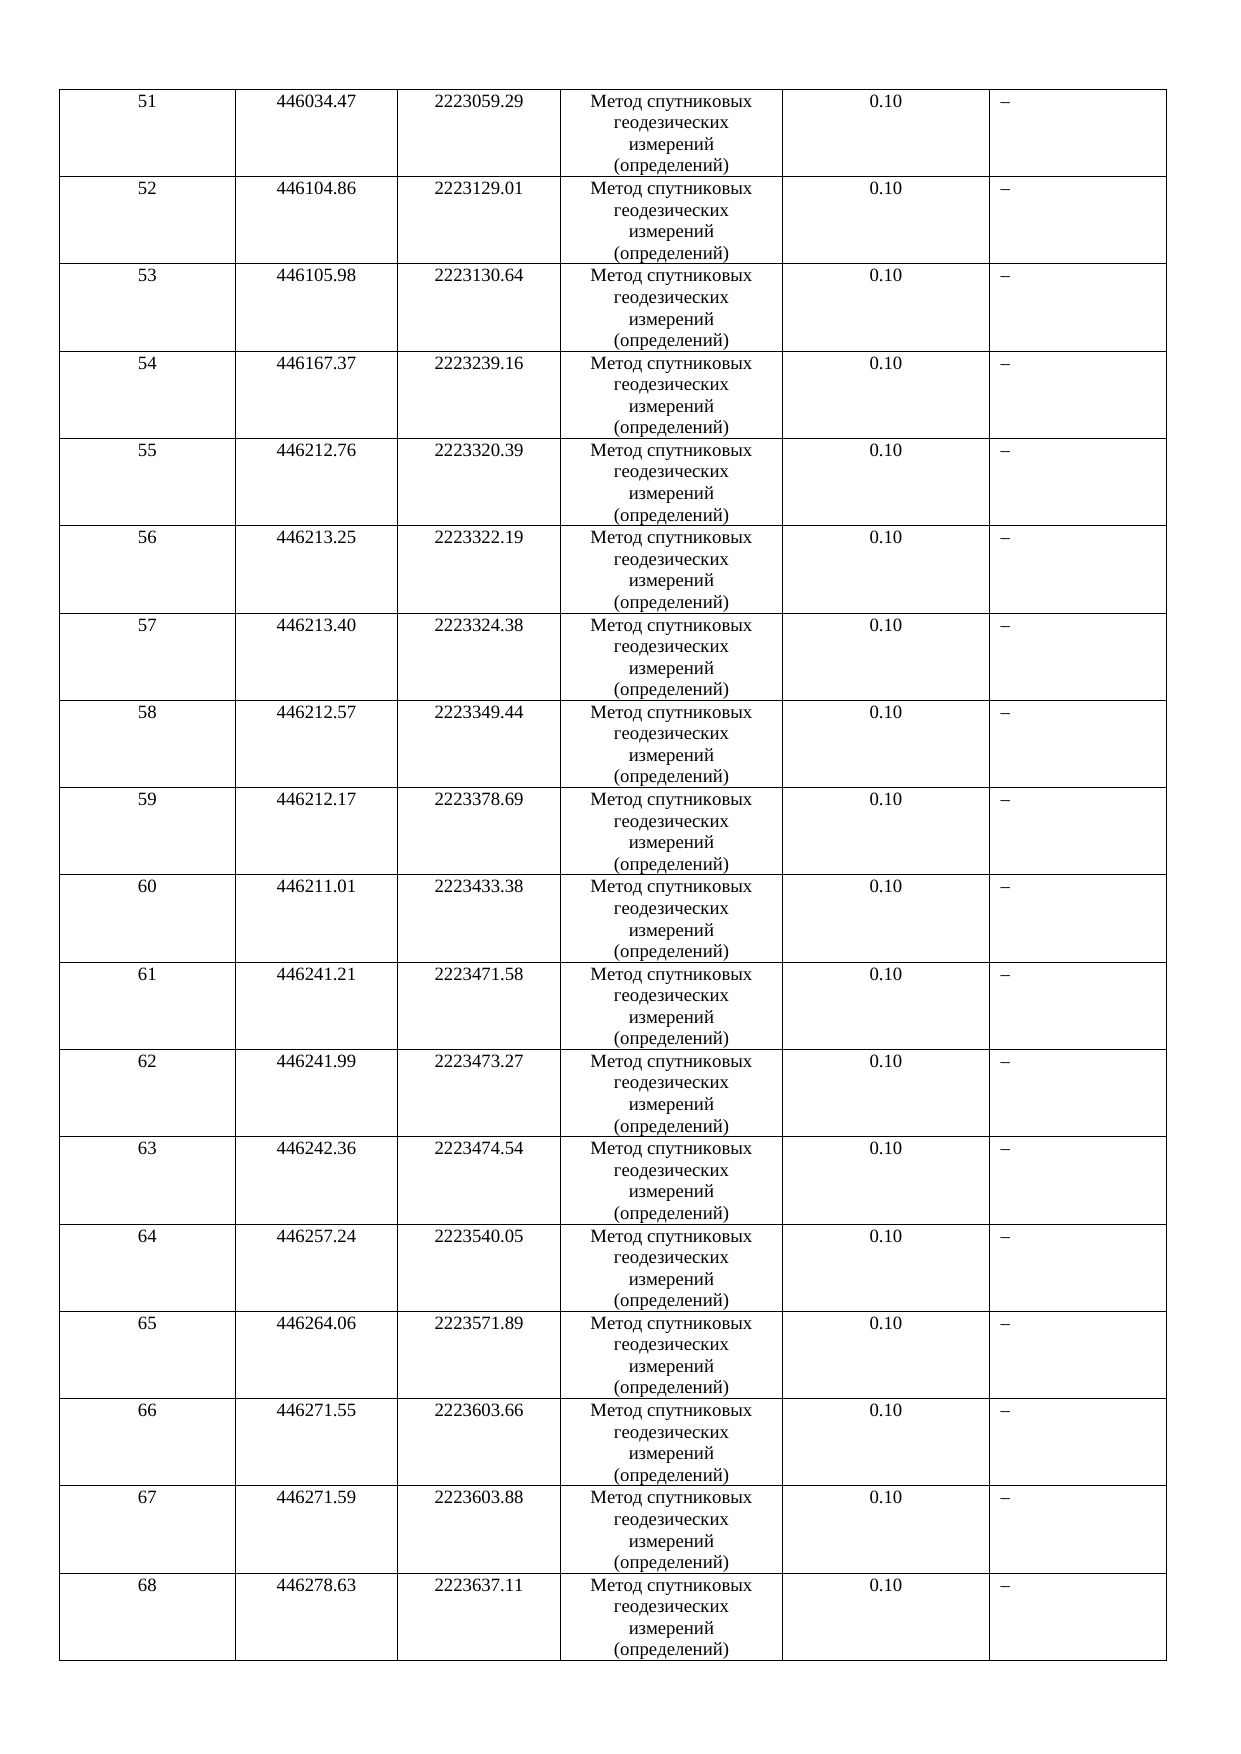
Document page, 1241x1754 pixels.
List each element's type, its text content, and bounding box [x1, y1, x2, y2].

table_cell Метод спутниковых геодезических измерений (определений) [561, 1225, 782, 1311]
table_cell 446211.01 [236, 875, 397, 962]
table_cell 446257.24 [236, 1225, 397, 1311]
table_cell 2223322.19 [398, 526, 560, 612]
table_cell – [990, 1312, 1166, 1398]
table_cell 55 [60, 439, 235, 525]
table_cell 2223378.69 [398, 788, 560, 874]
table_cell Метод спутниковых геодезических измерений (определений) [561, 788, 782, 874]
table_cell 0.10 [783, 1312, 989, 1398]
table_cell 446271.59 [236, 1486, 397, 1573]
table_cell 68 [60, 1574, 235, 1660]
table_cell 2223473.27 [398, 1050, 560, 1136]
table_cell 67 [60, 1486, 235, 1573]
table_cell 446278.63 [236, 1574, 397, 1660]
table_cell Метод спутниковых геодезических измерений (определений) [561, 264, 782, 351]
table_cell Метод спутниковых геодезических измерений (определений) [561, 614, 782, 700]
table_cell Метод спутниковых геодезических измерений (определений) [561, 1399, 782, 1485]
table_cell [561, 1486, 782, 1573]
table_cell 0.10 [783, 1225, 989, 1311]
table_cell – [990, 177, 1166, 263]
table_cell 51 [60, 90, 235, 176]
table_cell Метод спутниковых геодезических измерений (определений) [561, 963, 782, 1049]
table_cell 53 [60, 264, 235, 351]
table_cell 2223320.39 [398, 439, 560, 525]
table_cell 0.10 [783, 1399, 989, 1485]
table_cell – [990, 264, 1166, 351]
table_cell – [990, 1225, 1166, 1311]
table_cell 0.10 [783, 963, 989, 1049]
table_cell 2223433.38 [398, 875, 560, 962]
table_cell – [990, 1399, 1166, 1485]
table_cell 0.10 [783, 439, 989, 525]
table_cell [561, 1574, 782, 1660]
table_cell 0.10 [783, 701, 989, 787]
table_cell 0.10 [783, 1050, 989, 1136]
table_cell 446212.76 [236, 439, 397, 525]
table_cell 0.10 [783, 614, 989, 700]
table_cell 57 [60, 614, 235, 700]
table_cell 61 [60, 963, 235, 1049]
table_cell – [990, 875, 1166, 962]
table_cell – [990, 526, 1166, 612]
table_cell 59 [60, 788, 235, 874]
table_cell 446213.40 [236, 614, 397, 700]
table_cell 2223471.58 [398, 963, 560, 1049]
table_cell 0.10 [783, 875, 989, 962]
table_cell Метод спутниковых геодезических измерений (определений) [561, 701, 782, 787]
table_cell 0.10 [783, 264, 989, 351]
table_cell – [990, 1574, 1166, 1660]
table_cell 2223059.29 [398, 90, 560, 176]
table_cell 2223239.16 [398, 352, 560, 438]
table_cell 60 [60, 875, 235, 962]
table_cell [561, 90, 782, 176]
table_cell 446264.06 [236, 1312, 397, 1398]
table_cell 0.10 [783, 526, 989, 612]
table_cell 446213.25 [236, 526, 397, 612]
table_cell 0.10 [783, 90, 989, 176]
table_cell 0.10 [783, 1137, 989, 1223]
table_cell 0.10 [783, 352, 989, 438]
table_cell 0.10 [783, 788, 989, 874]
table_cell – [990, 1050, 1166, 1136]
table_cell 65 [60, 1312, 235, 1398]
table_cell 56 [60, 526, 235, 612]
table_cell 0.10 [783, 1486, 989, 1573]
table_cell 2223474.54 [398, 1137, 560, 1223]
table_cell 2223603.66 [398, 1399, 560, 1485]
table_cell 446167.37 [236, 352, 397, 438]
table_cell 2223324.38 [398, 614, 560, 700]
table_cell 62 [60, 1050, 235, 1136]
table_cell 446212.17 [236, 788, 397, 874]
table_cell 0.10 [783, 1574, 989, 1660]
table_cell Метод спутниковых геодезических измерений (определений) [561, 1312, 782, 1398]
table_cell 2223349.44 [398, 701, 560, 787]
table_cell 446241.21 [236, 963, 397, 1049]
table_cell 64 [60, 1225, 235, 1311]
table_cell – [990, 352, 1166, 438]
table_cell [561, 177, 782, 263]
table_cell – [990, 701, 1166, 787]
table_cell – [990, 90, 1166, 176]
table_cell – [990, 788, 1166, 874]
table_cell – [990, 1486, 1166, 1573]
table_cell – [990, 963, 1166, 1049]
table_cell 58 [60, 701, 235, 787]
table_cell 446242.36 [236, 1137, 397, 1223]
table_cell 446271.55 [236, 1399, 397, 1485]
table_cell Метод спутниковых геодезических измерений (определений) [561, 352, 782, 438]
table_cell Метод спутниковых геодезических измерений (определений) [561, 526, 782, 612]
table_cell 446034.47 [236, 90, 397, 176]
table_cell 446104.86 [236, 177, 397, 263]
table_cell 2223571.89 [398, 1312, 560, 1398]
table_cell 54 [60, 352, 235, 438]
table_cell 446212.57 [236, 701, 397, 787]
table_cell – [990, 1137, 1166, 1223]
table_cell Метод спутниковых геодезических измерений (определений) [561, 875, 782, 962]
table_cell – [990, 614, 1166, 700]
table_cell 2223540.05 [398, 1225, 560, 1311]
table_cell Метод спутниковых геодезических измерений (определений) [561, 1137, 782, 1223]
table_cell 2223129.01 [398, 177, 560, 263]
table_cell 446241.99 [236, 1050, 397, 1136]
table_cell 63 [60, 1137, 235, 1223]
table_cell 2223603.88 [398, 1486, 560, 1573]
table_cell 66 [60, 1399, 235, 1485]
table_cell 2223130.64 [398, 264, 560, 351]
table_cell Метод спутниковых геодезических измерений (определений) [561, 439, 782, 525]
table_cell – [990, 439, 1166, 525]
table_cell 446105.98 [236, 264, 397, 351]
table_cell 2223637.11 [398, 1574, 560, 1660]
table_cell Метод спутниковых геодезических измерений (определений) [561, 1050, 782, 1136]
table_cell 0.10 [783, 177, 989, 263]
table_cell 52 [60, 177, 235, 263]
